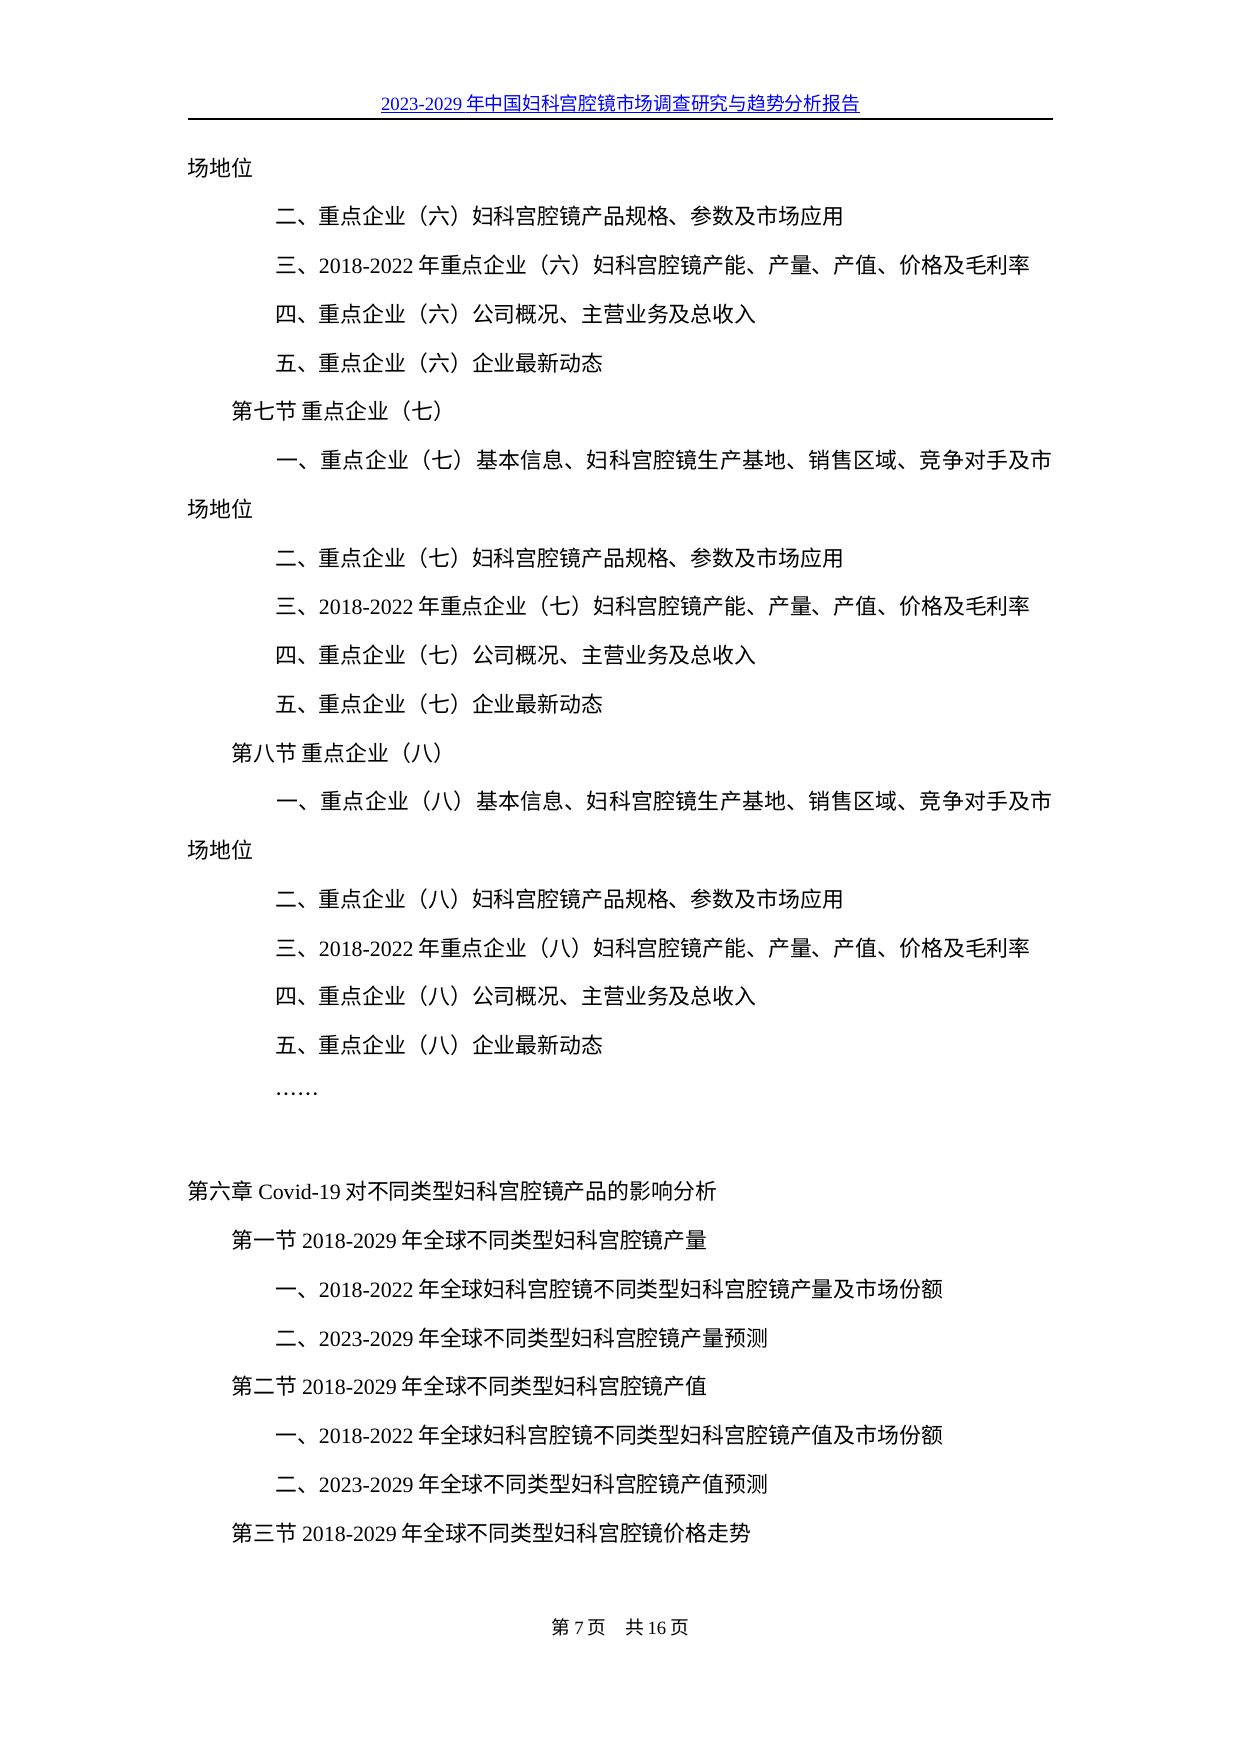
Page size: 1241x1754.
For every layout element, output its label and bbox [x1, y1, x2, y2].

text [187, 150, 1053, 1548]
